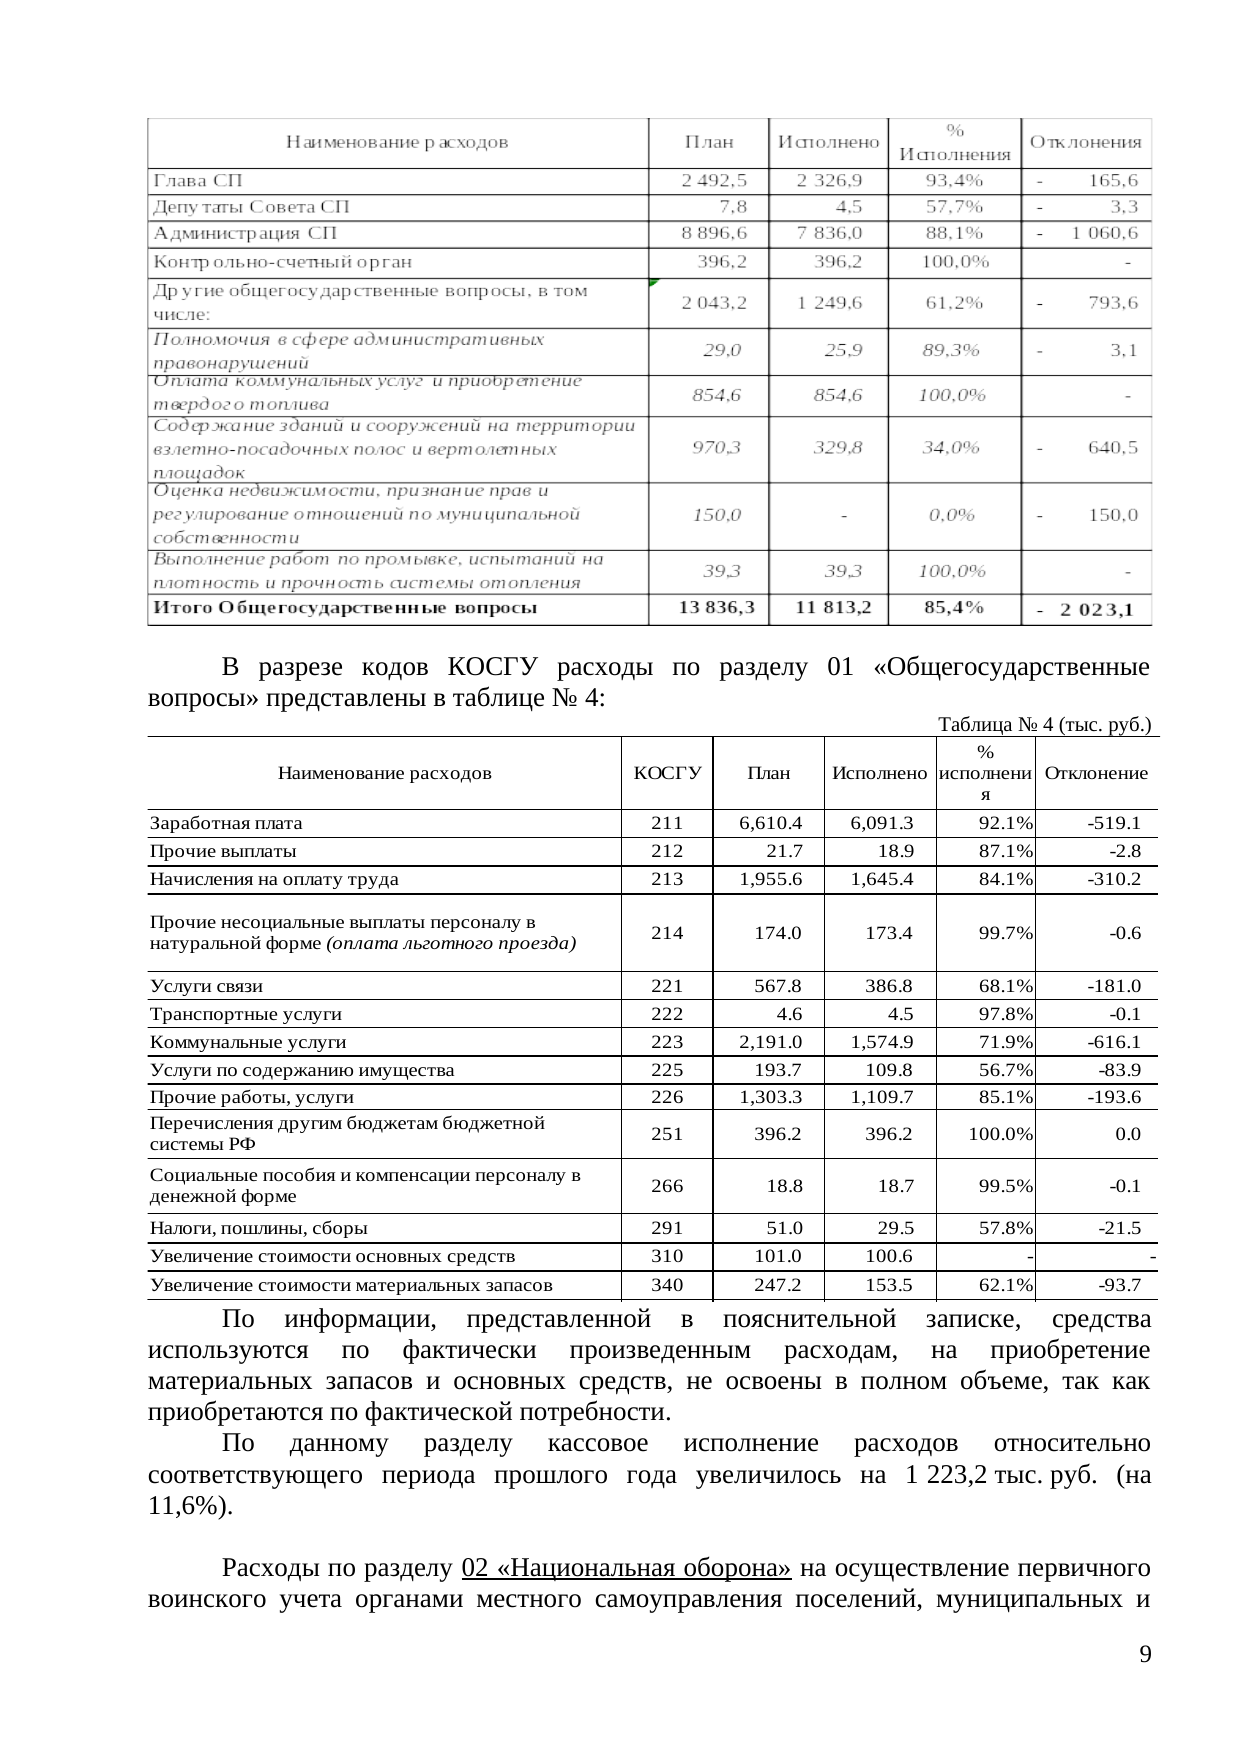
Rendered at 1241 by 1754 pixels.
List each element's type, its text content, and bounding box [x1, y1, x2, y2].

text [148, 1551, 1152, 1613]
text По информации, представленной в пояснительной записке, средства используются по фактически произведенным расходам, на приобретение материальных запасов и основных средств, не освоены в полном объеме, так как приобретаются по фактической потребности. [148, 1302, 1152, 1427]
text Таблица № 4 (тыс. руб.) [148, 712, 1152, 736]
text По данному разделу кассовое исполнение расходов относительно соответствующего периода прошлого года увеличилось на 1 223,2 тыс. руб. (на 11,6%). [148, 1427, 1152, 1520]
text В разрезе кодов КОСГУ расходы по разделу 01 «Общегосударственные вопросы» представлены в таблице № 4: [148, 650, 1152, 712]
